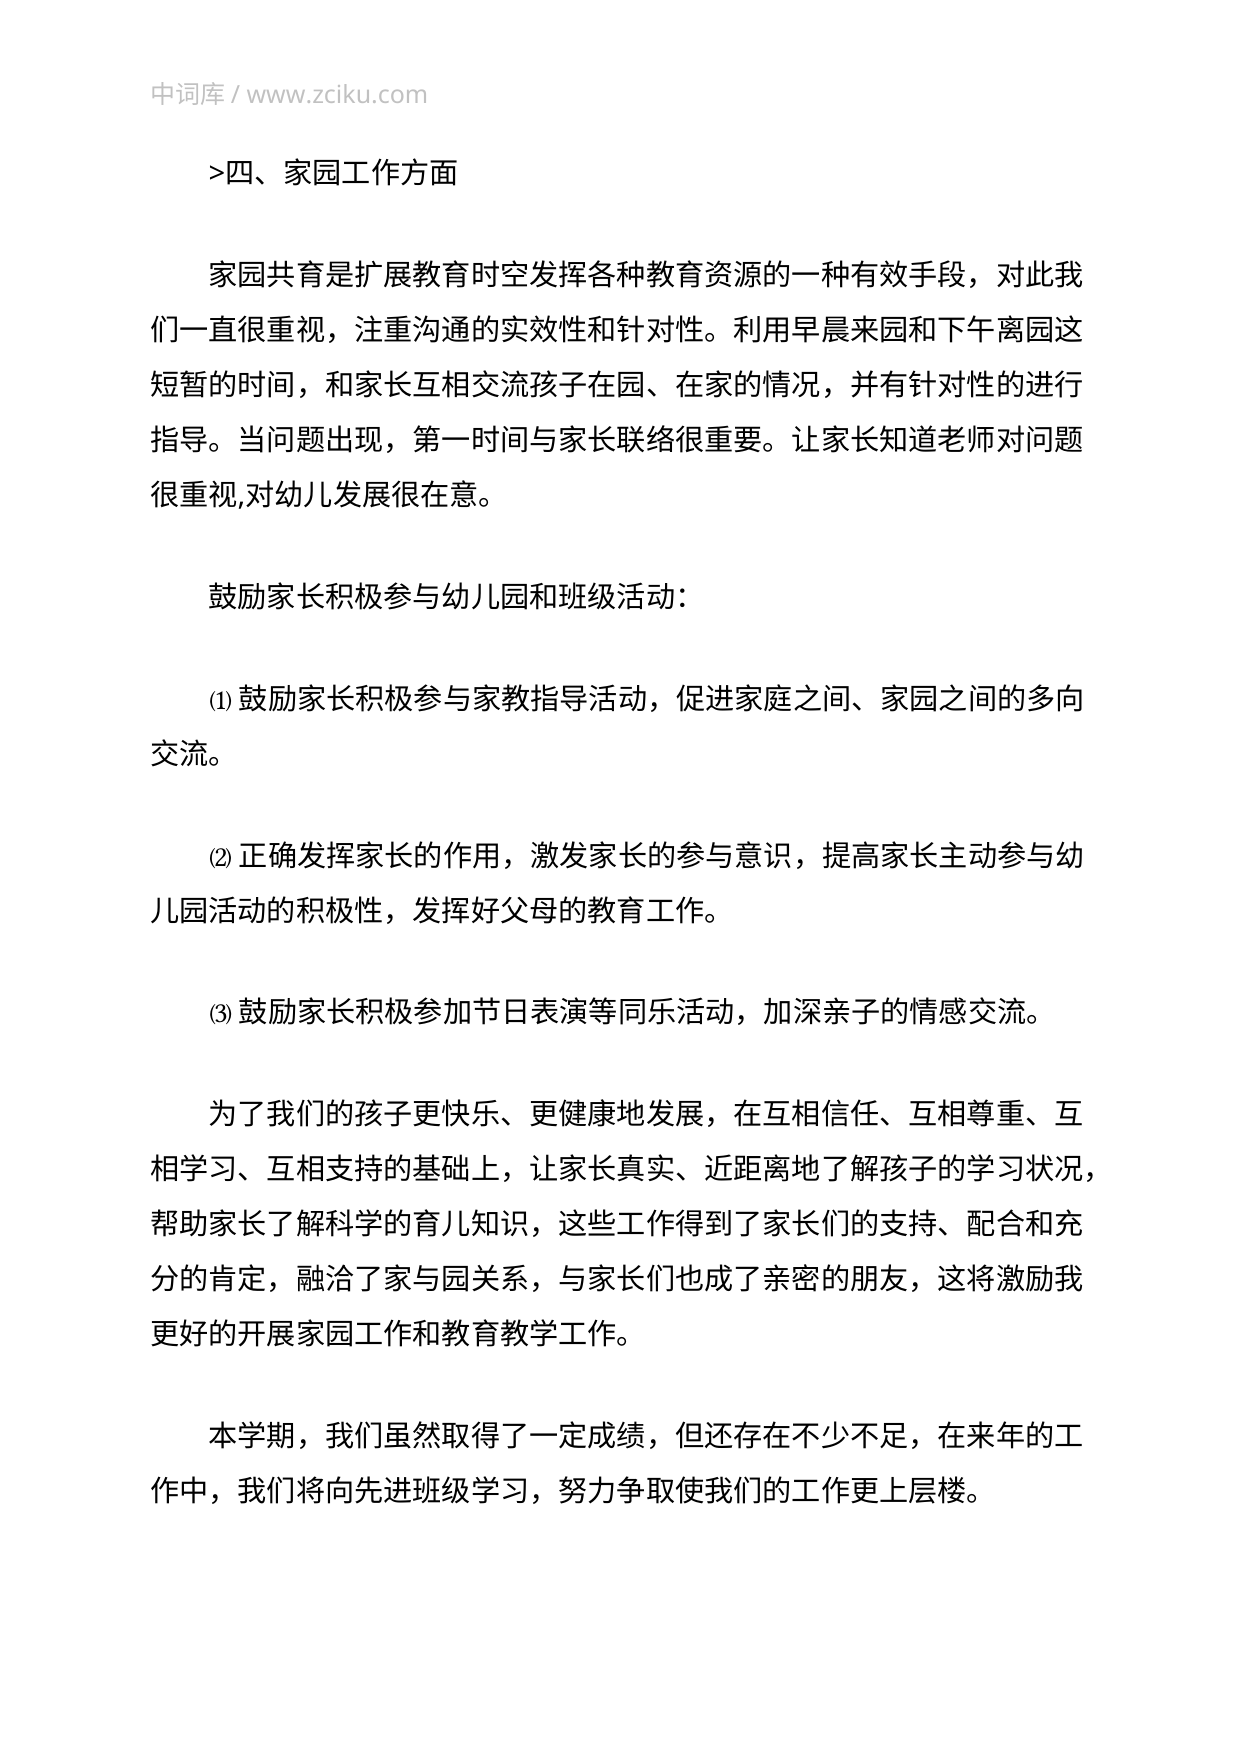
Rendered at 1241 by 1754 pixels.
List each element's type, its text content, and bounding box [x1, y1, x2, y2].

text 鼓励家长积极参与幼儿园和班级活动： [150, 573, 1090, 616]
text 为了我们的孩子更快乐、更健康地发展，在互相信任、互相尊重、互相学习、互相支持的基础上，让家长真实、近距离地了解孩子的学习状况，帮助家长了解科学的育儿知识，这些工作得到了家长们的支持、配合和充分的肯定，融洽了家与园关系，与家长们也成了亲密的朋友，这将激励我更好的开展家园工作和教育教学工作。 [150, 1091, 1090, 1353]
text ⑴鼓励家长积极参与家教指导活动，促进家庭之间、家园之间的多向交流。 [150, 675, 1090, 773]
text 本学期，我们虽然取得了一定成绩，但还存在不少不足，在来年的工作中，我们将向先进班级学习，努力争取使我们的工作更上层楼。 [150, 1412, 1090, 1509]
text >四、家园工作方面 [150, 150, 1090, 192]
text ⑶鼓励家长积极参加节日表演等同乐活动，加深亲子的情感交流。 [150, 989, 1090, 1031]
text ⑵正确发挥家长的作用，激发家长的参与意识，提高家长主动参与幼儿园活动的积极性，发挥好父母的教育工作。 [150, 832, 1090, 929]
text 家园共育是扩展教育时空发挥各种教育资源的一种有效手段，对此我们一直很重视，注重沟通的实效性和针对性。利用早晨来园和下午离园这短暂的时间，和家长互相交流孩子在园、在家的情况，并有针对性的进行指导。当问题出现，第一时间与家长联络很重要。让家长知道老师对问题很重视,对幼儿发展很在意。 [150, 252, 1090, 514]
